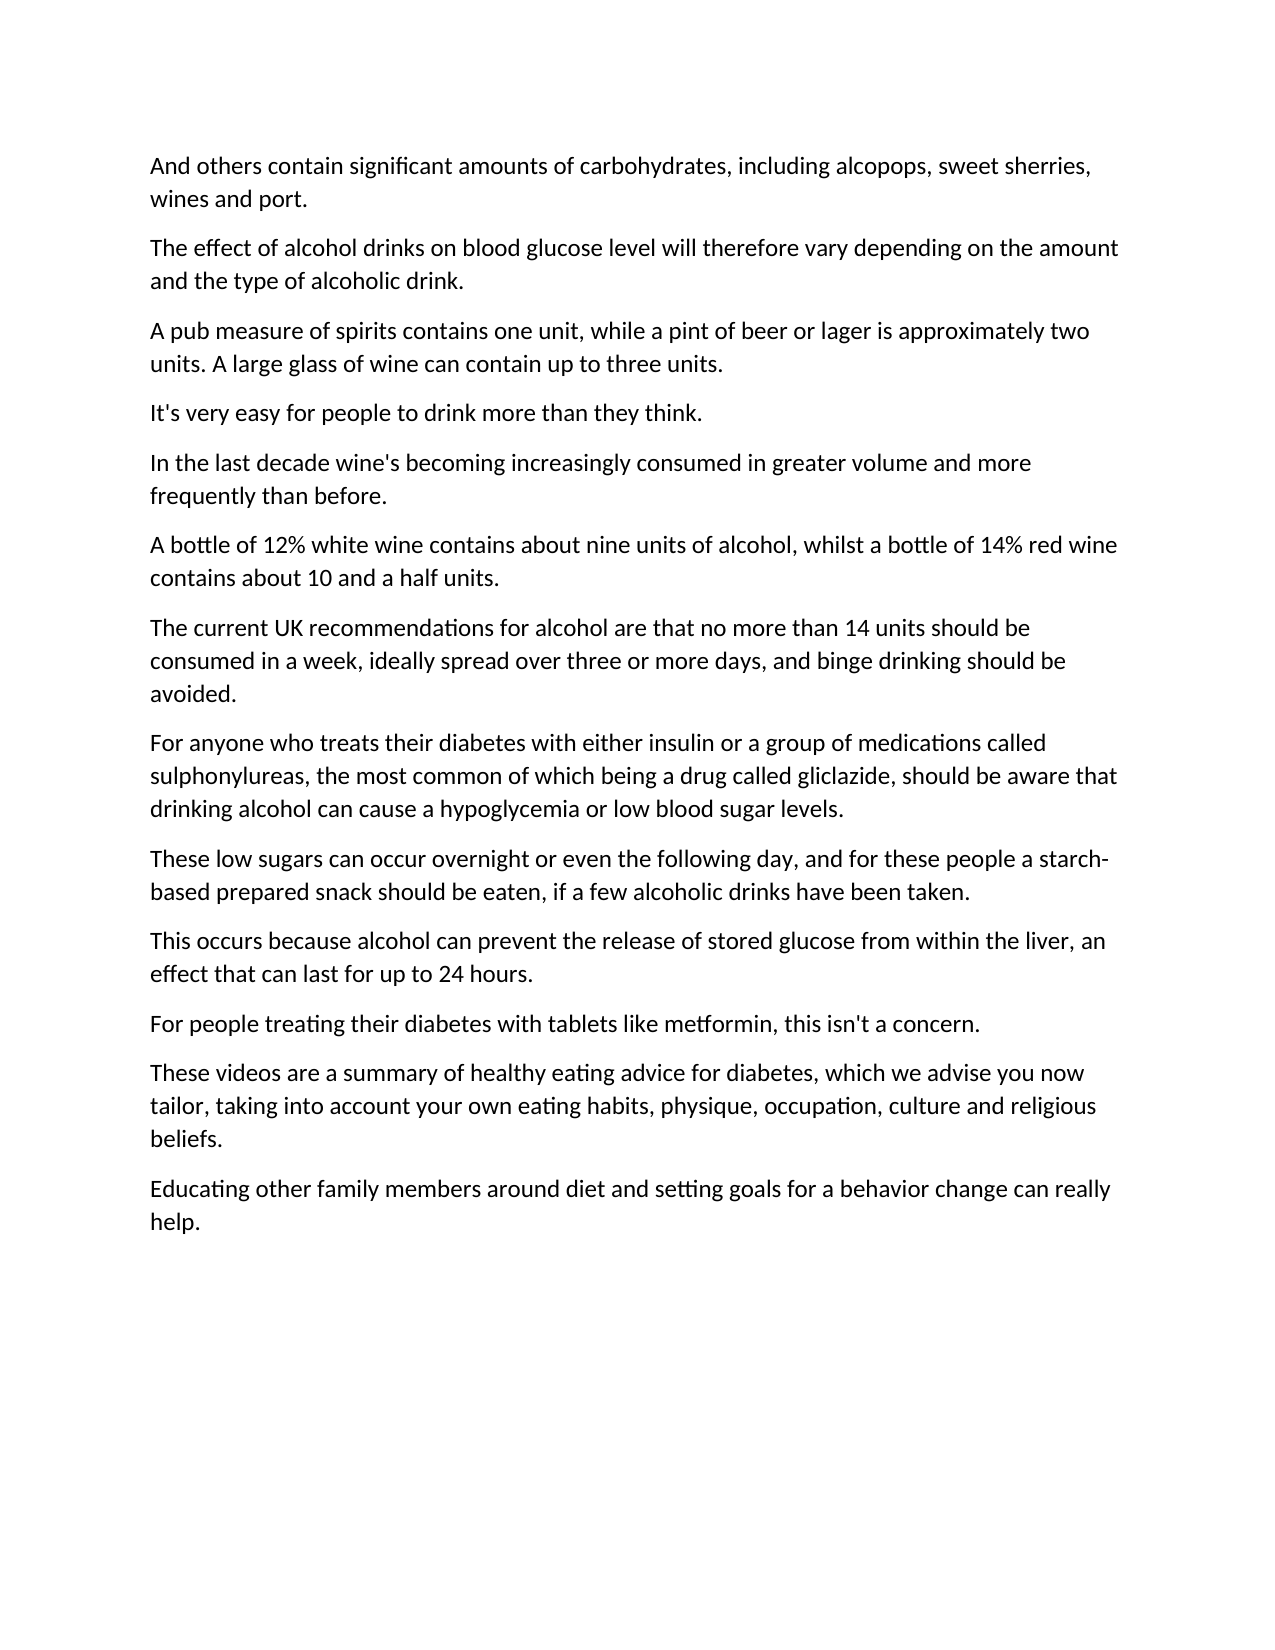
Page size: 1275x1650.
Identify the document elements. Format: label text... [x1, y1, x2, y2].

text And others contain significant amounts of carbohydrates, including alcopops, sweet sherries, wines and port. [150, 150, 1125, 213]
text For anyone who treats their diabetes with either insulin or a group of medications called sulphonylureas, the most common of which being a drug called gliclazide, should be aware that drinking alcohol can cause a hypoglycemia or low blood sugar levels. [150, 727, 1125, 824]
text These videos are a summary of healthy eating advice for diabetes, which we advise you now tailor, taking into account your own eating habits, physique, occupation, culture and religious beliefs. [150, 1057, 1125, 1154]
text The current UK recommendations for alcohol are that no more than 14 units should be consumed in a week, ideally spread over three or more days, and binge drinking should be avoided. [150, 612, 1125, 708]
text In the last decade wine's becoming increasingly consumed in greater volume and more frequently than before. [150, 447, 1125, 511]
text It's very easy for people to drink more than they think. [150, 397, 1125, 428]
text Educating other family members around diet and setting goals for a behavior change can really help. [150, 1173, 1125, 1236]
text The effect of alcohol drinks on blood glucose level will therefore vary depending on the amount and the type of alcoholic drink. [150, 232, 1125, 296]
text A bottle of 12% white wine contains about nine units of alcohol, whilst a bottle of 14% red wine contains about 10 and a half units. [150, 529, 1125, 593]
text A pub measure of spirits contains one unit, while a pint of beer or lager is approximately two units. A large glass of wine can contain up to three units. [150, 315, 1125, 378]
text This occurs because alcohol can prevent the release of stored glucose from within the liver, an effect that can last for up to 24 hours. [150, 925, 1125, 989]
text For people treating their diabetes with tablets like metformin, this isn't a concern. [150, 1008, 1125, 1038]
text These low sugars can occur overnight or even the following day, and for these people a starch-based prepared snack should be eaten, if a few alcoholic drinks have been taken. [150, 843, 1125, 906]
